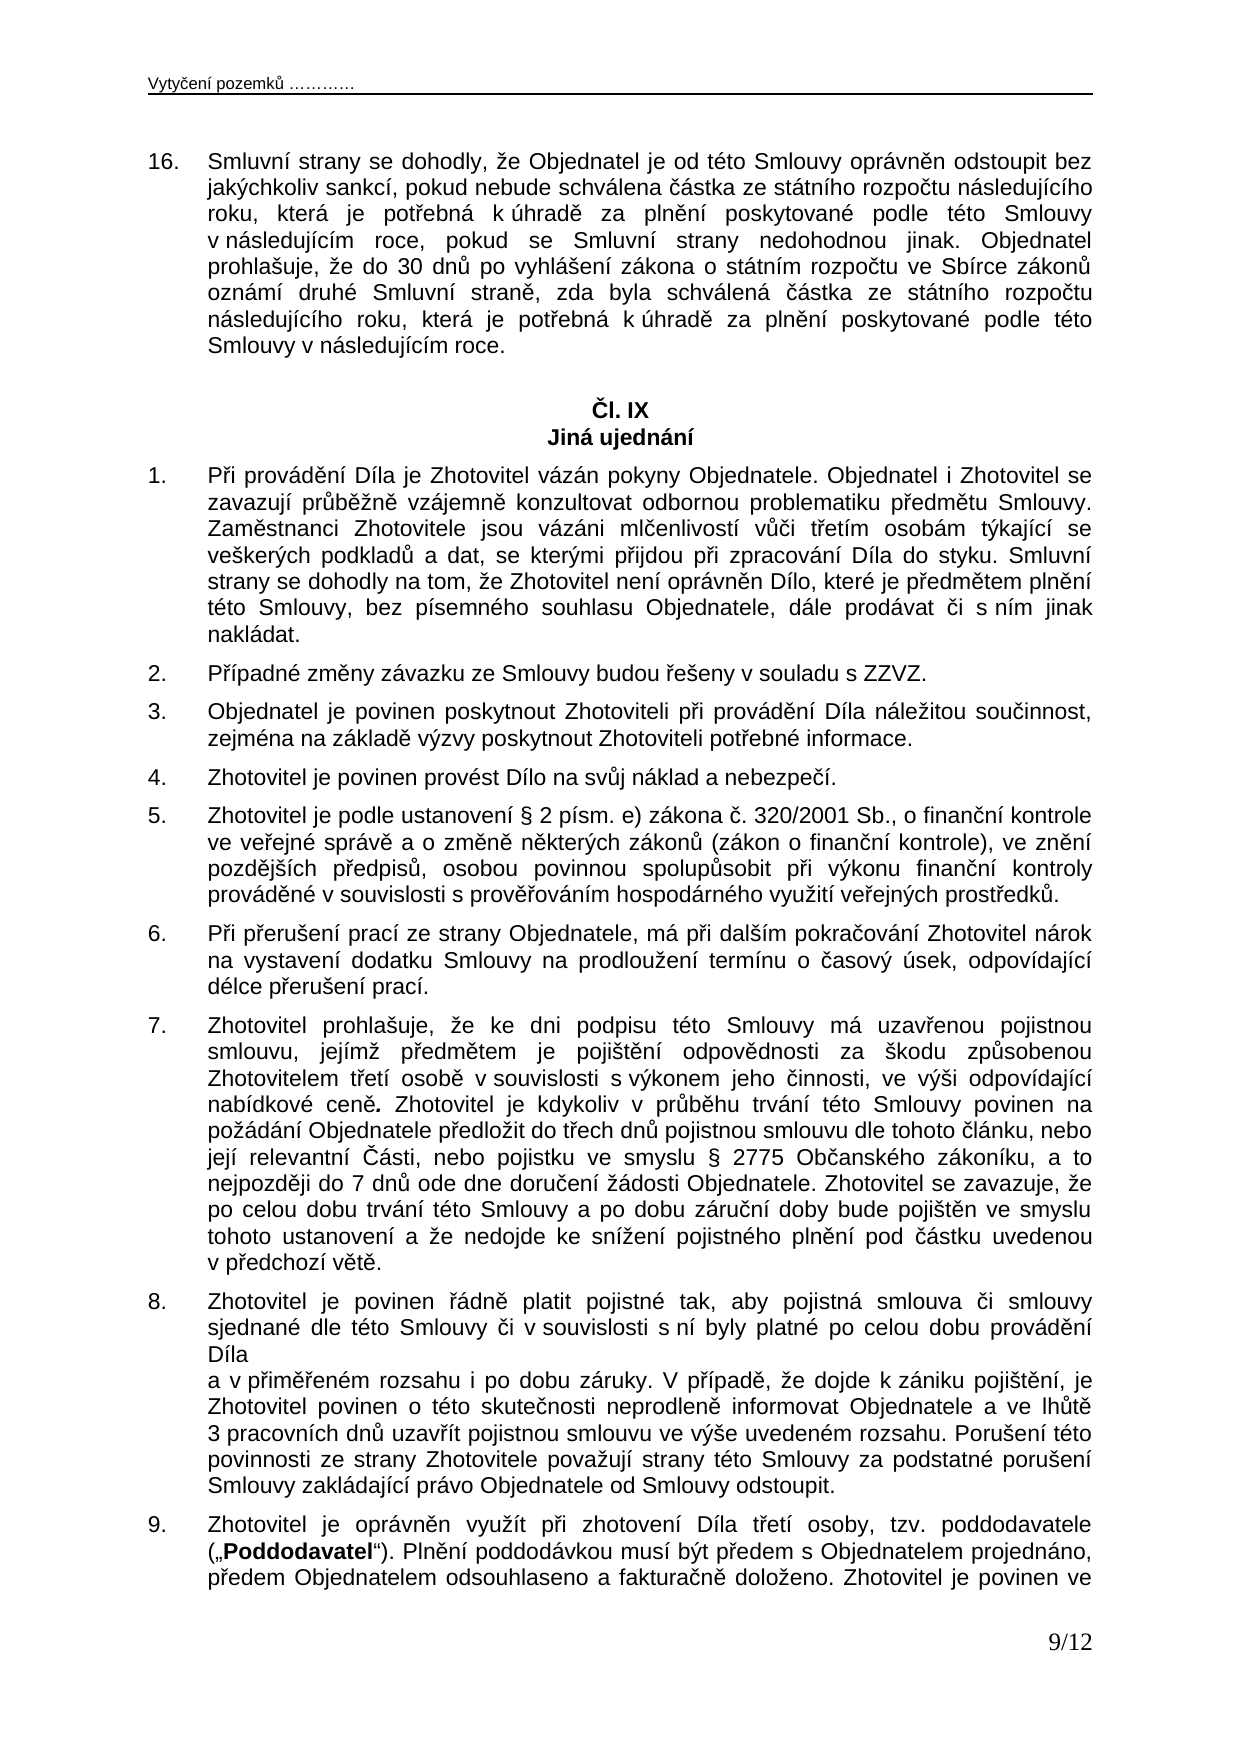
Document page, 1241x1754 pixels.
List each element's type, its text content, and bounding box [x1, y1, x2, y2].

list Případné změny závazku ze Smlouvy budou řešeny v souladu s ZZVZ. [148, 659, 1093, 686]
list Smluvní strany se dohodly, že Objednatel je od této Smlouvy oprávněn odstoupit bez jakýchkoliv sankcí, pokud nebude schválena částka ze státního rozpočtu následujícího roku, která je potřebná k úhradě za plnění poskytované podle této Smlouvy v následujícím roce, pokud se Smluvní strany nedohodnou jinak. Objednatel prohlašuje, že do 30 dnů po vyhlášení zákona o státním rozpočtu ve Sbírce zákonů oznámí druhé Smluvní straně, zda byla schválená částka ze státního rozpočtu následujícího roku, která je potřebná k úhradě za plnění poskytované podle této Smlouvy v následujícím roce. [148, 148, 1093, 358]
list Při přerušení prací ze strany Objednatele, má při dalším pokračování Zhotovitel nárok na vystavení dodatku Smlouvy na prodloužení termínu o časový úsek, odpovídající délce přerušení prací. [148, 920, 1093, 999]
list Objednatel je povinen poskytnout Zhotoviteli při provádění Díla náležitou součinnost, zejména na základě výzvy poskytnout Zhotoviteli potřebné informace. [148, 698, 1093, 751]
subtitle Čl. IX [148, 397, 1093, 424]
list Zhotovitel je povinen řádně platit pojistné tak, aby pojistná smlouva či smlouvy sjednané dle této Smlouvy či v souvislosti s ní byly platné po celou dobu provádění Díla a v přiměřeném rozsahu i po dobu záruky. V případě, že dojde k zániku pojištění, je Zhotovitel povinen o této skutečnosti neprodleně informovat Objednatele a ve lhůtě 3 pracovních dnů uzavřít pojistnou smlouvu ve výše uvedeném rozsahu. Porušení této povinnosti ze strany Zhotovitele považují strany této Smlouvy za podstatné porušení Smlouvy zakládající právo Objednatele od Smlouvy odstoupit. [148, 1288, 1093, 1499]
list Zhotovitel je podle ustanovení § 2 písm. e) zákona č. 320/2001 Sb., o finanční kontrole ve veřejné správě a o změně některých zákonů (zákon o finanční kontrole), ve znění pozdějších předpisů, osobou povinnou spolupůsobit při výkonu finanční kontroly prováděné v souvislosti s prověřováním hospodárného využití veřejných prostředků. [148, 802, 1093, 908]
list Zhotovitel je povinen provést Dílo na svůj náklad a nebezpečí. [148, 763, 1093, 790]
subtitle Jiná ujednání [148, 424, 1093, 450]
list Při provádění Díla je Zhotovitel vázán pokyny Objednatele. Objednatel i Zhotovitel se zavazují průběžně vzájemně konzultovat odbornou problematiku předmětu Smlouvy. Zaměstnanci Zhotovitele jsou vázáni mlčenlivostí vůči třetím osobám týkající se veškerých podkladů a dat, se kterými přijdou při zpracování Díla do styku. Smluvní strany se dohodly na tom, že Zhotovitel není oprávněn Dílo, které je předmětem plnění této Smlouvy, bez písemného souhlasu Objednatele, dále prodávat či s ním jinak nakládat. [148, 462, 1093, 647]
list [148, 1511, 1093, 1590]
list Zhotovitel prohlašuje, že ke dni podpisu této Smlouvy má uzavřenou pojistnou smlouvu, jejímž předmětem je pojištění odpovědnosti za škodu způsobenou Zhotovitelem třetí osobě v souvislosti s výkonem jeho činnosti, ve výši odpovídající nabídkové ceně. Zhotovitel je kdykoliv v průběhu trvání této Smlouvy povinen na požádání Objednatele předložit do třech dnů pojistnou smlouvu dle tohoto článku, nebo její relevantní Části, nebo pojistku ve smyslu § 2775 Občanského zákoníku, a to nejpozději do 7 dnů ode dne doručení žádosti Objednatele. Zhotovitel se zavazuje, že po celou dobu trvání této Smlouvy a po dobu záruční doby bude pojištěn ve smyslu tohoto ustanovení a že nedojde ke snížení pojistného plnění pod částku uvedenou v předchozí větě. [148, 1012, 1093, 1275]
